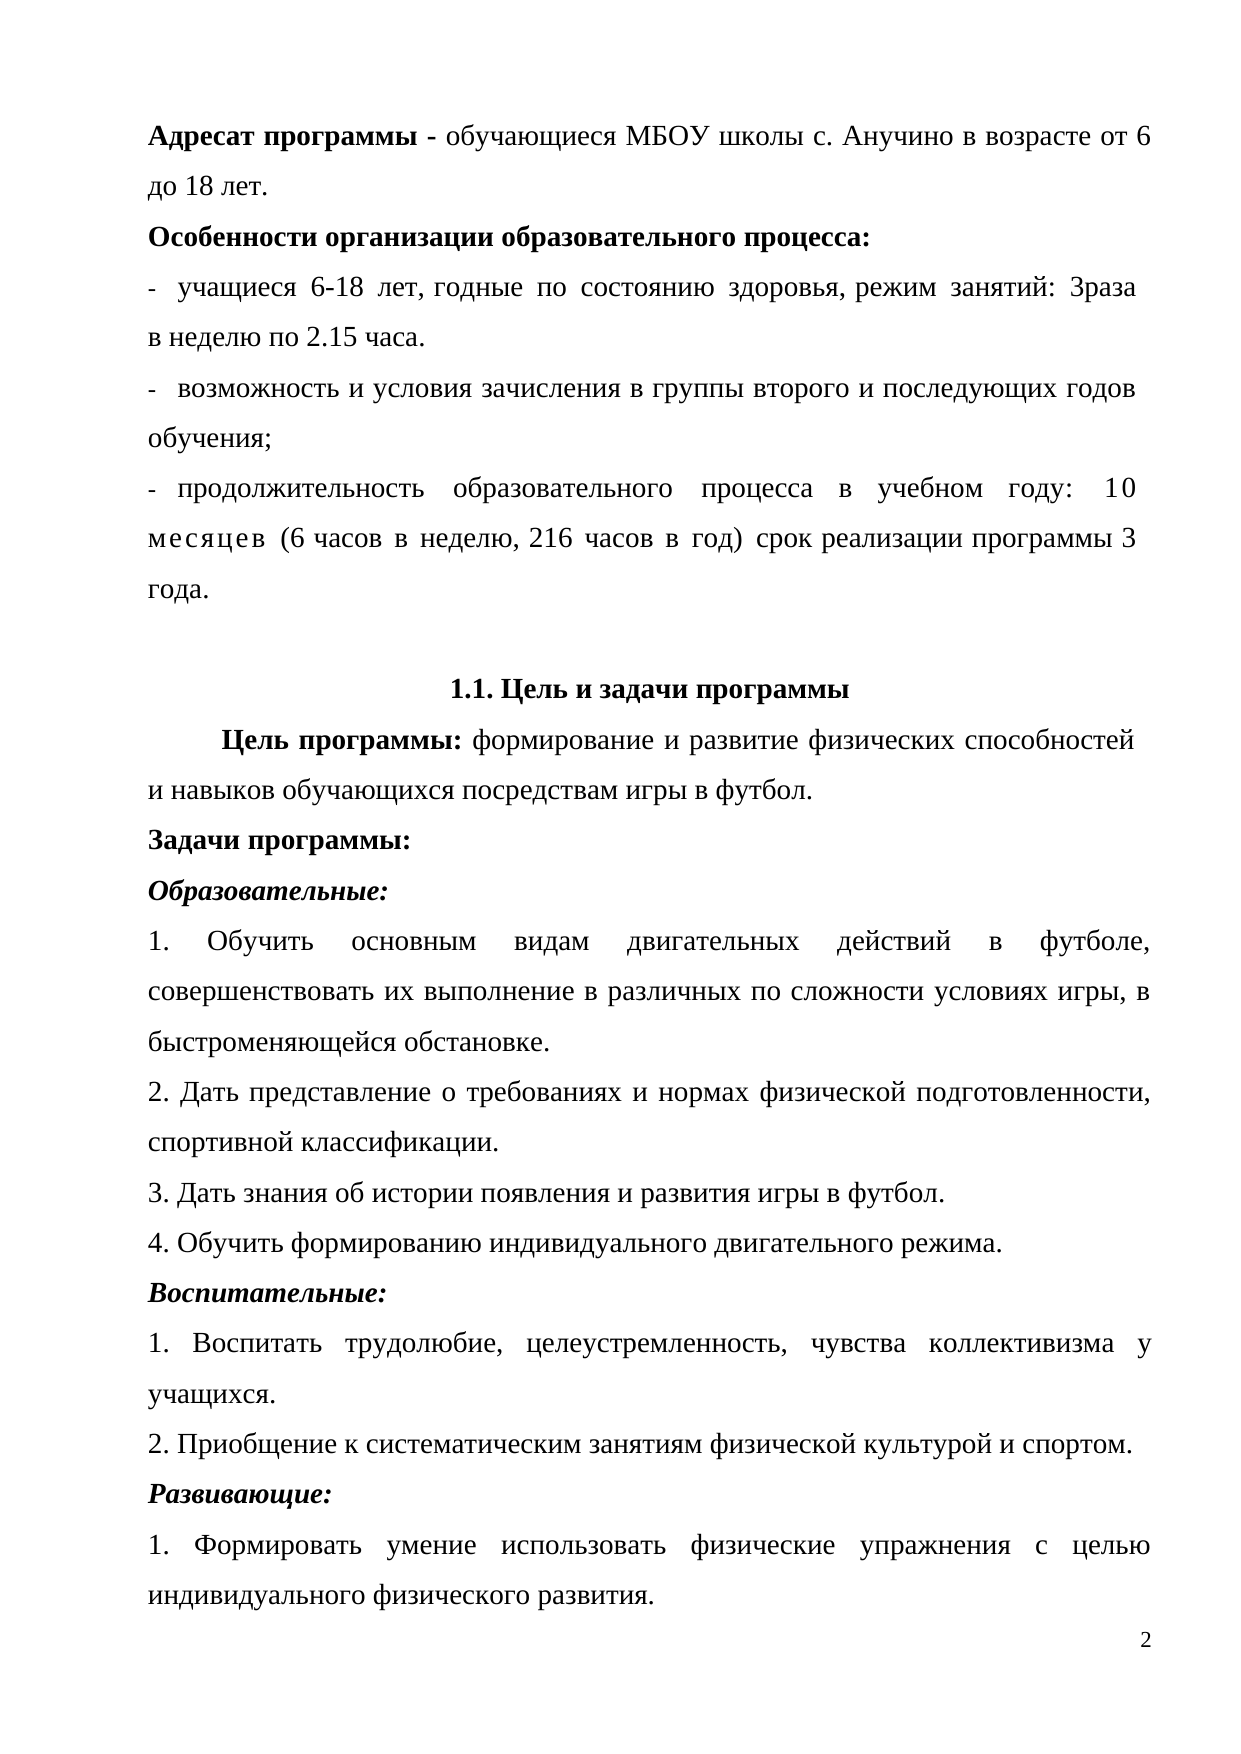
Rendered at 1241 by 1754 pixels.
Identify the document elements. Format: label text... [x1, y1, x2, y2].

text 1. Формировать умение использовать физические упражнения с целью индивидуального физического развития. [148, 1527, 1152, 1611]
list 2. Приобщение к систематическим занятиям физической культурой и спортом. [148, 1426, 1152, 1460]
list возможность и условия зачисления в группы второго и последующих годов обучения; [148, 370, 1136, 453]
text Развивающие: [148, 1477, 1152, 1510]
text Образовательные: [148, 873, 1152, 906]
list продолжительность образовательного процесса в учебном году: 10 месяцев (6 часов в неделю, 216 часов в год) срок реализации программы 3 года. [148, 470, 1136, 604]
text 2. Дать представление о требованиях и нормах физической подготовленности, спортивной классификации. [148, 1074, 1152, 1158]
text 3. Дать знания об истории появления и развития игры в футбол. [148, 1175, 1152, 1208]
text Цель программы: формирование и развитие физических способностей и навыков обучающихся посредствам игры в футбол. [148, 722, 1135, 806]
text Воспитательные: [148, 1275, 1152, 1309]
list 1. Воспитать трудолюбие, целеустремленность, чувства коллективизма у учащихся. [148, 1326, 1152, 1409]
text 1.1. Цель и задачи программы [148, 672, 1152, 705]
text 4. Обучить формированию индивидуального двигательного режима. [148, 1225, 1152, 1258]
list учащиеся 6-18 лет, годные по состоянию здоровья, режим занятий: 3раза в неделю по 2.15 часа. [148, 269, 1136, 353]
text 1. Обучить основным видам двигательных действий в футболе, совершенствовать их выполнение в различных по сложности условиях игры, в быстроменяющейся обстановке. [148, 923, 1152, 1057]
text Особенности организации образовательного процесса: [148, 219, 885, 252]
text Адресат программы - обучающиеся МБОУ школы с. Анучино в возрасте от 6 до 18 лет. [148, 118, 1152, 202]
text Задачи программы: [148, 822, 1152, 856]
